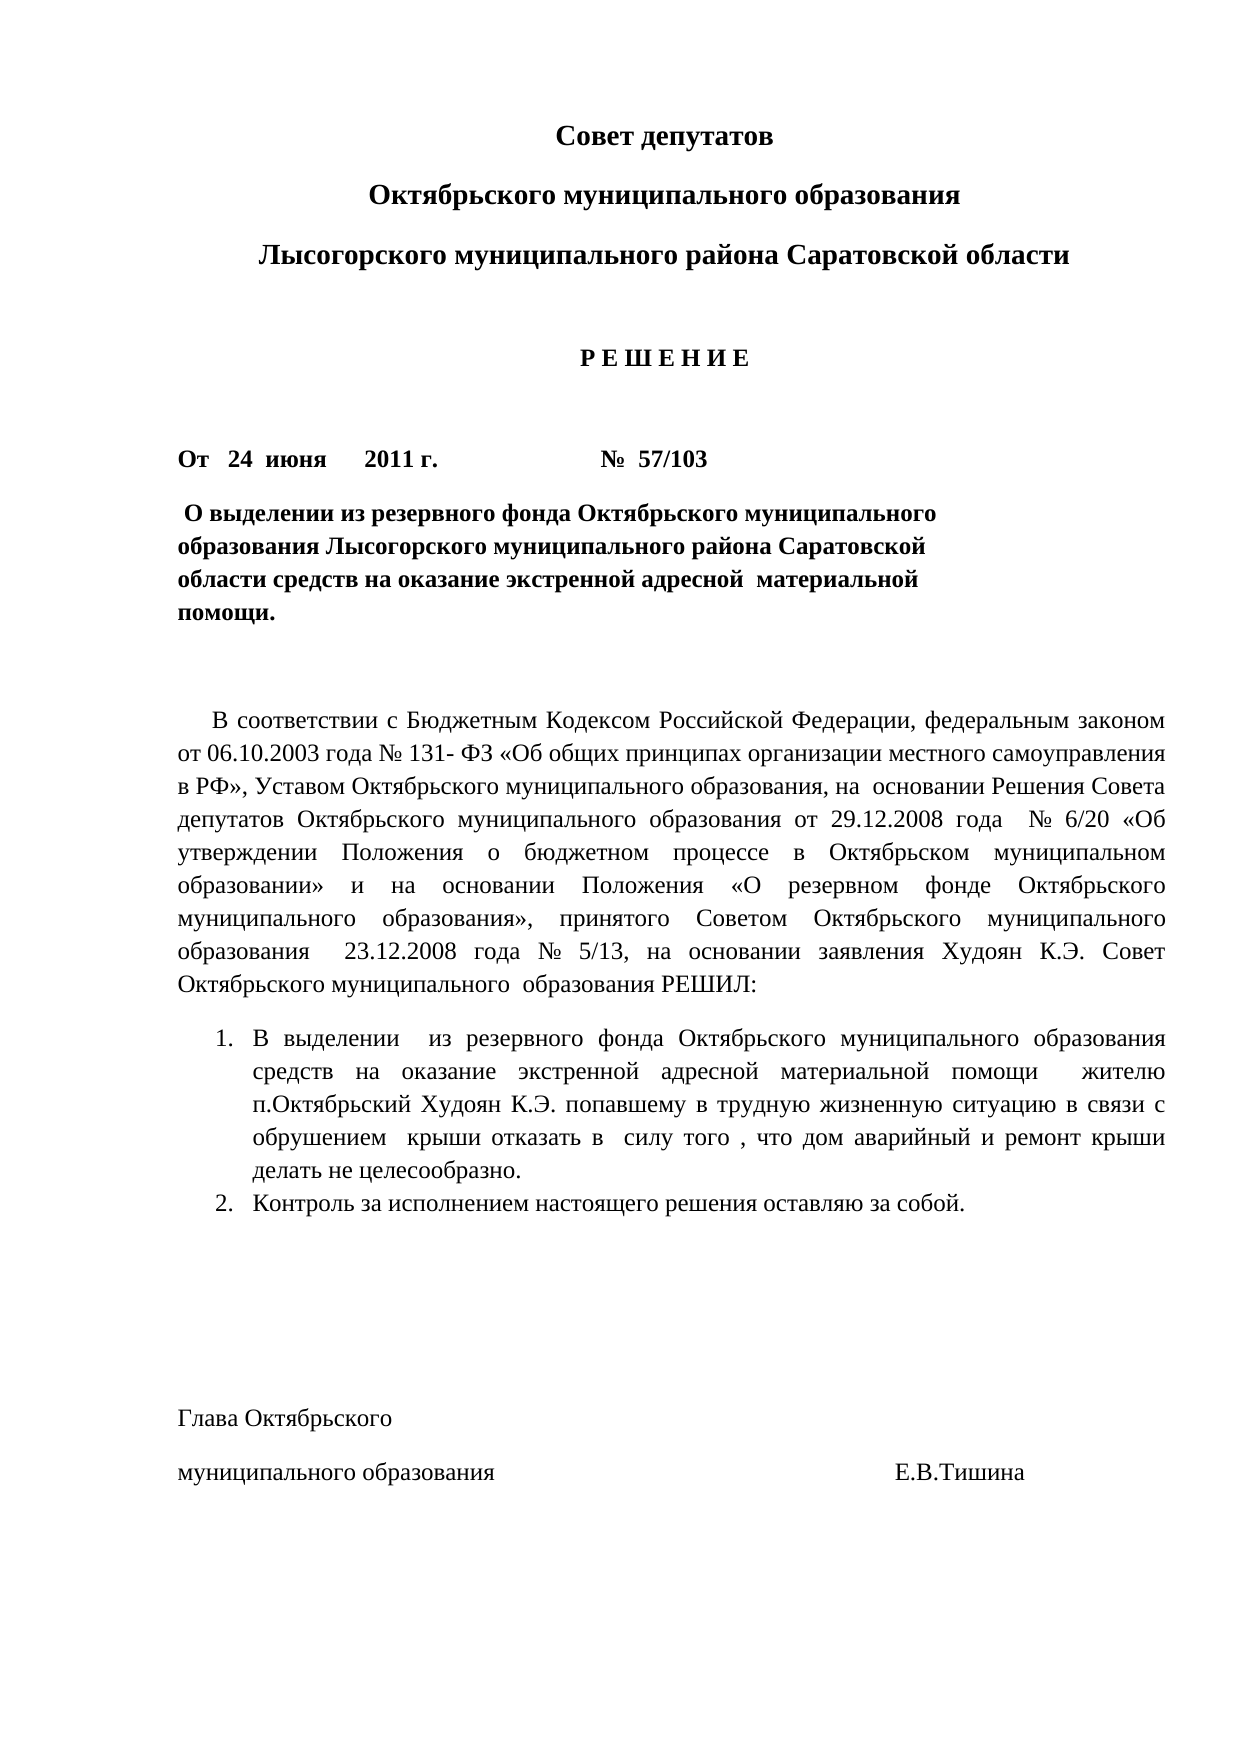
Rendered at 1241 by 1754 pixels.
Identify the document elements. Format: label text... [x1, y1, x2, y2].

text В соответствии с Бюджетным Кодексом Российской Федерации, федеральным законом от 06.10.2003 года № 131- ФЗ «Об общих принципах организации местного самоуправления в РФ», Уставом Октябрьского муниципального образования, на основании Решения Совета депутатов Октябрьского муниципального образования от 29.12.2008 года № 6/20 «Об утверждении Положения о бюджетном процессе в Октябрьском муниципальном образовании» и на основании Положения «О резервном фонде Октябрьского муниципального образования», принятого Советом Октябрьского муниципального образования 23.12.2008 года № 5/13, на основании заявления Худоян К.Э. Совет Октябрьского муниципального образования РЕШИЛ: [177, 705, 1167, 998]
text Глава Октябрьского [177, 1403, 1167, 1432]
text О выделении из резервного фонда Октябрьского муниципального образования Лысогорского муниципального района Саратовской области средств на оказание экстренной адресной материальной помощи. [177, 498, 1152, 626]
text Совет депутатов [177, 118, 1152, 152]
list Контроль за исполнением настоящего решения оставляю за собой. [215, 1188, 1167, 1217]
text От 24 июня . № 57/103 [177, 444, 1152, 473]
text Октябрьского муниципального образования [177, 177, 1152, 211]
text Лысогорского муниципального района Саратовской области [177, 237, 1152, 270]
list В выделении из резервного фонда Октябрьского муниципального образования средств на оказание экстренной адресной материальной помощи жителю п.Октябрьский Худоян К.Э. попавшему в трудную жизненную ситуацию в связи с обрушением крыши отказать в силу того , что дом аварийный и ремонт крыши делать не целесообразно. [215, 1023, 1167, 1183]
text Р Е Ш Е Н И Е [177, 343, 1152, 372]
text муниципального образования Е.В.Тишина [177, 1457, 1167, 1486]
